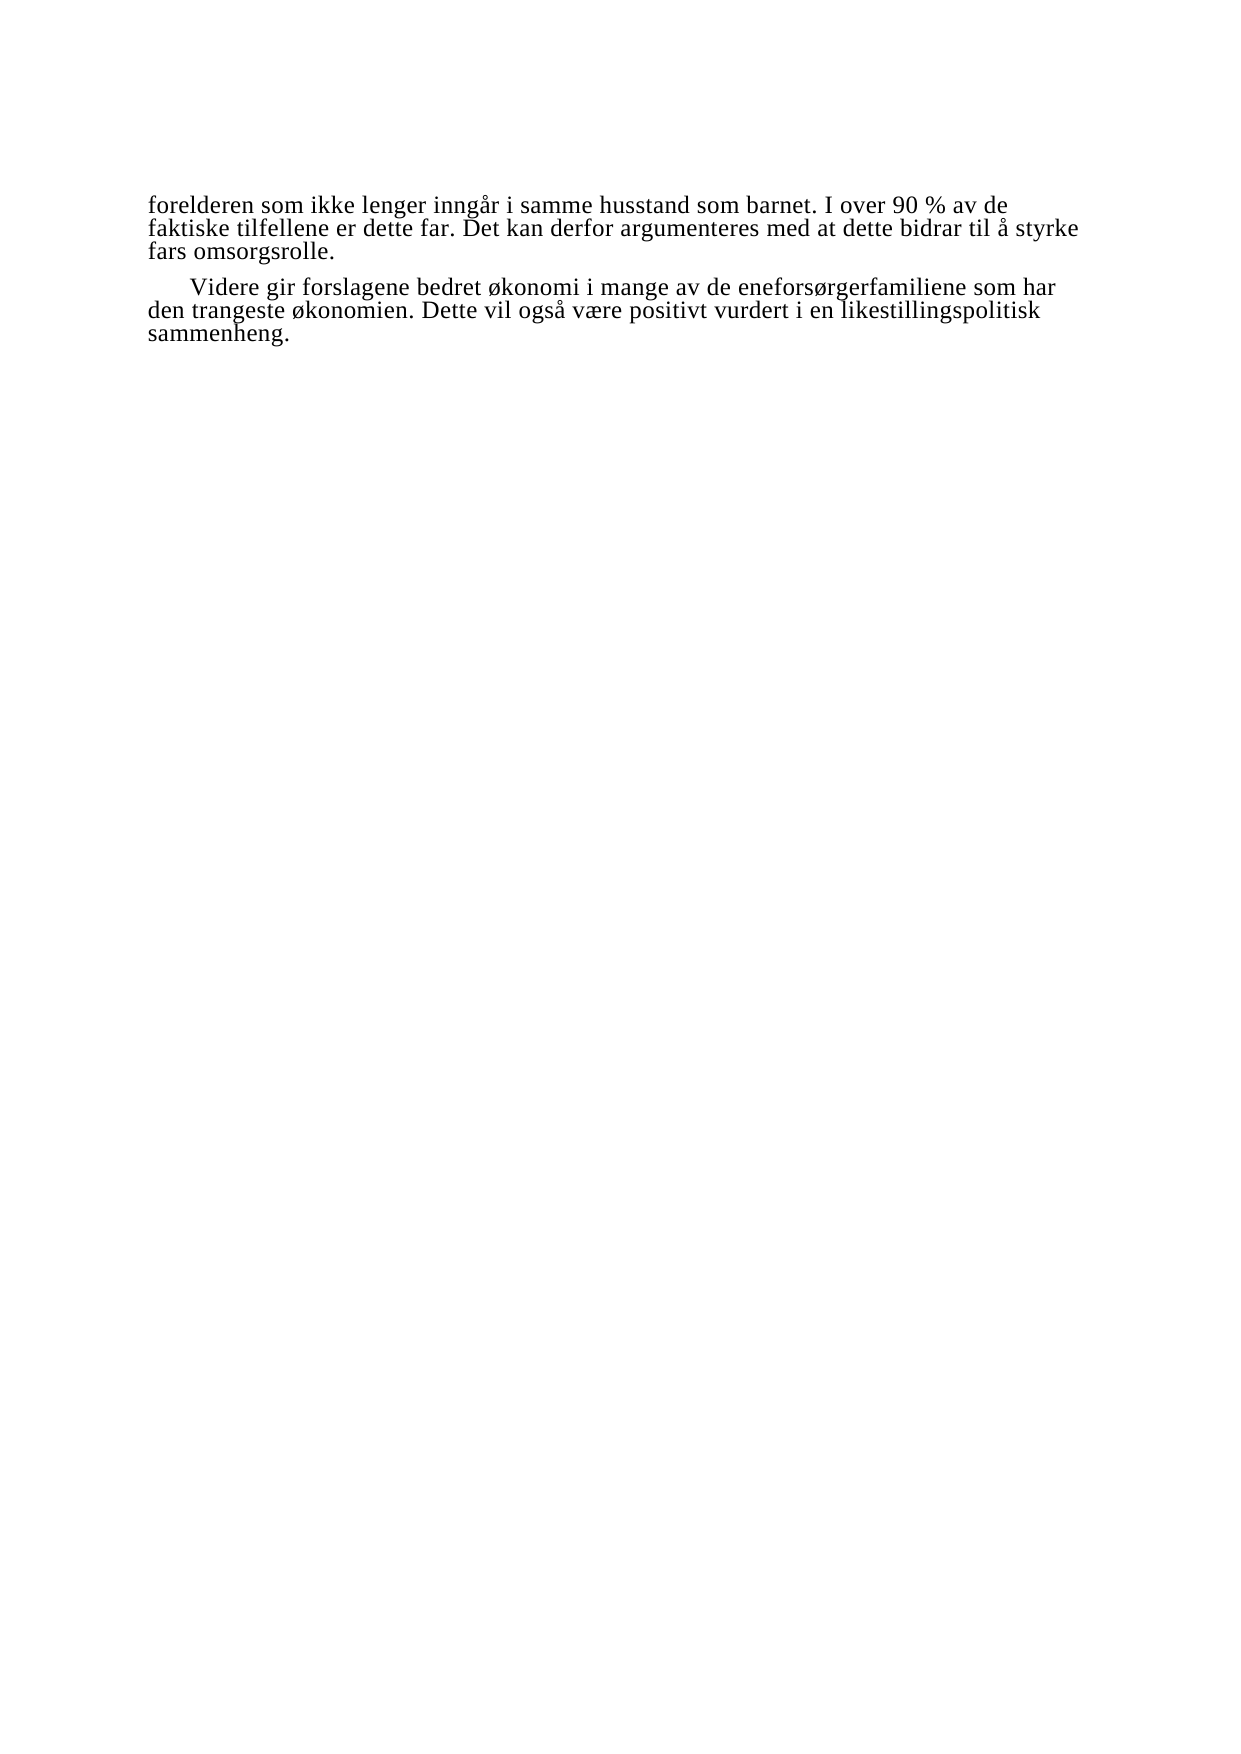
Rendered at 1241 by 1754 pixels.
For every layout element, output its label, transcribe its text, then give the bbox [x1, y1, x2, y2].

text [148, 196, 1093, 264]
text Videre gir forslagene bedret økonomi i mange av de eneforsørgerfamiliene som har den trangeste økonomien. Dette vil også være positivt vurdert i en likestillingspolitisk sammenheng. [148, 277, 1093, 346]
